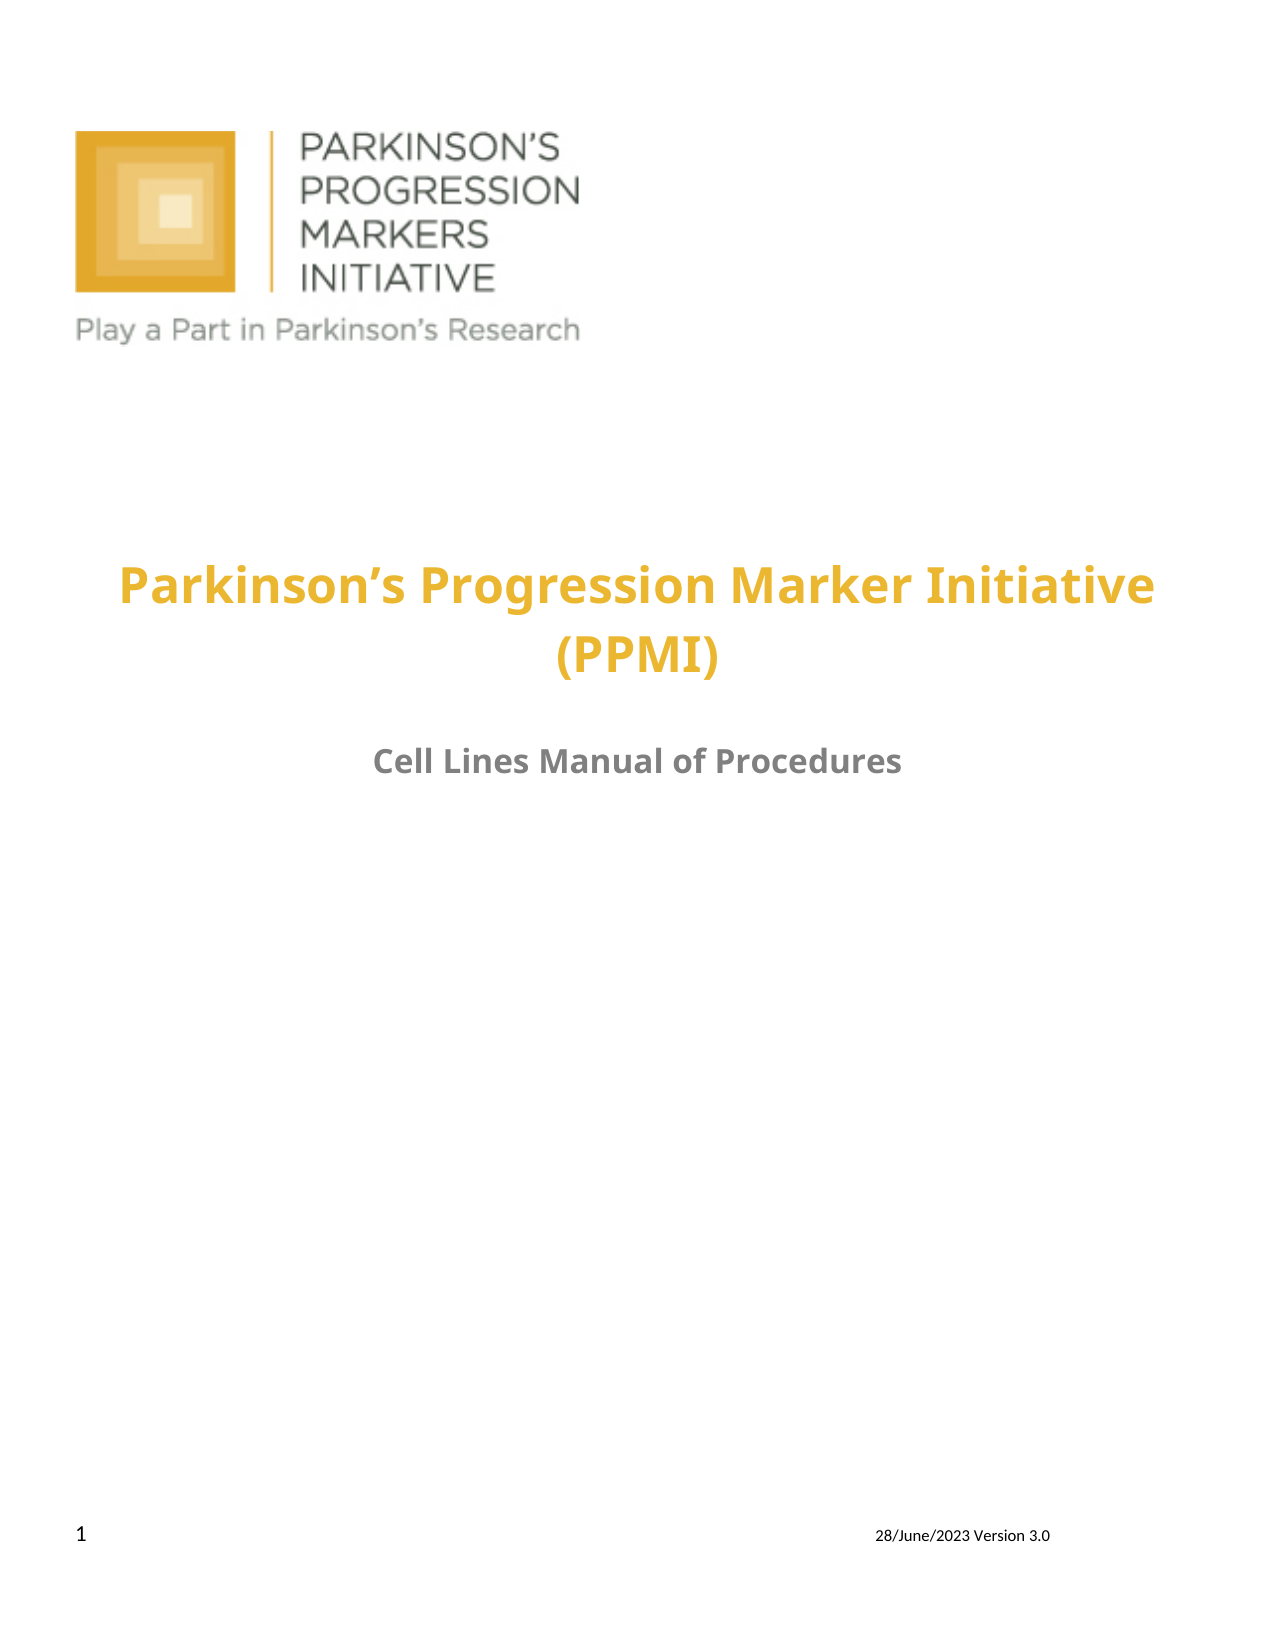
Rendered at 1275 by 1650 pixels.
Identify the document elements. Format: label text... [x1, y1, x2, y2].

text Cell Lines Manual of Procedures [75, 738, 1200, 783]
picture [75, 131, 580, 347]
text Parkinson’s Progression Marker Initiative (PPMI) [75, 550, 1200, 687]
